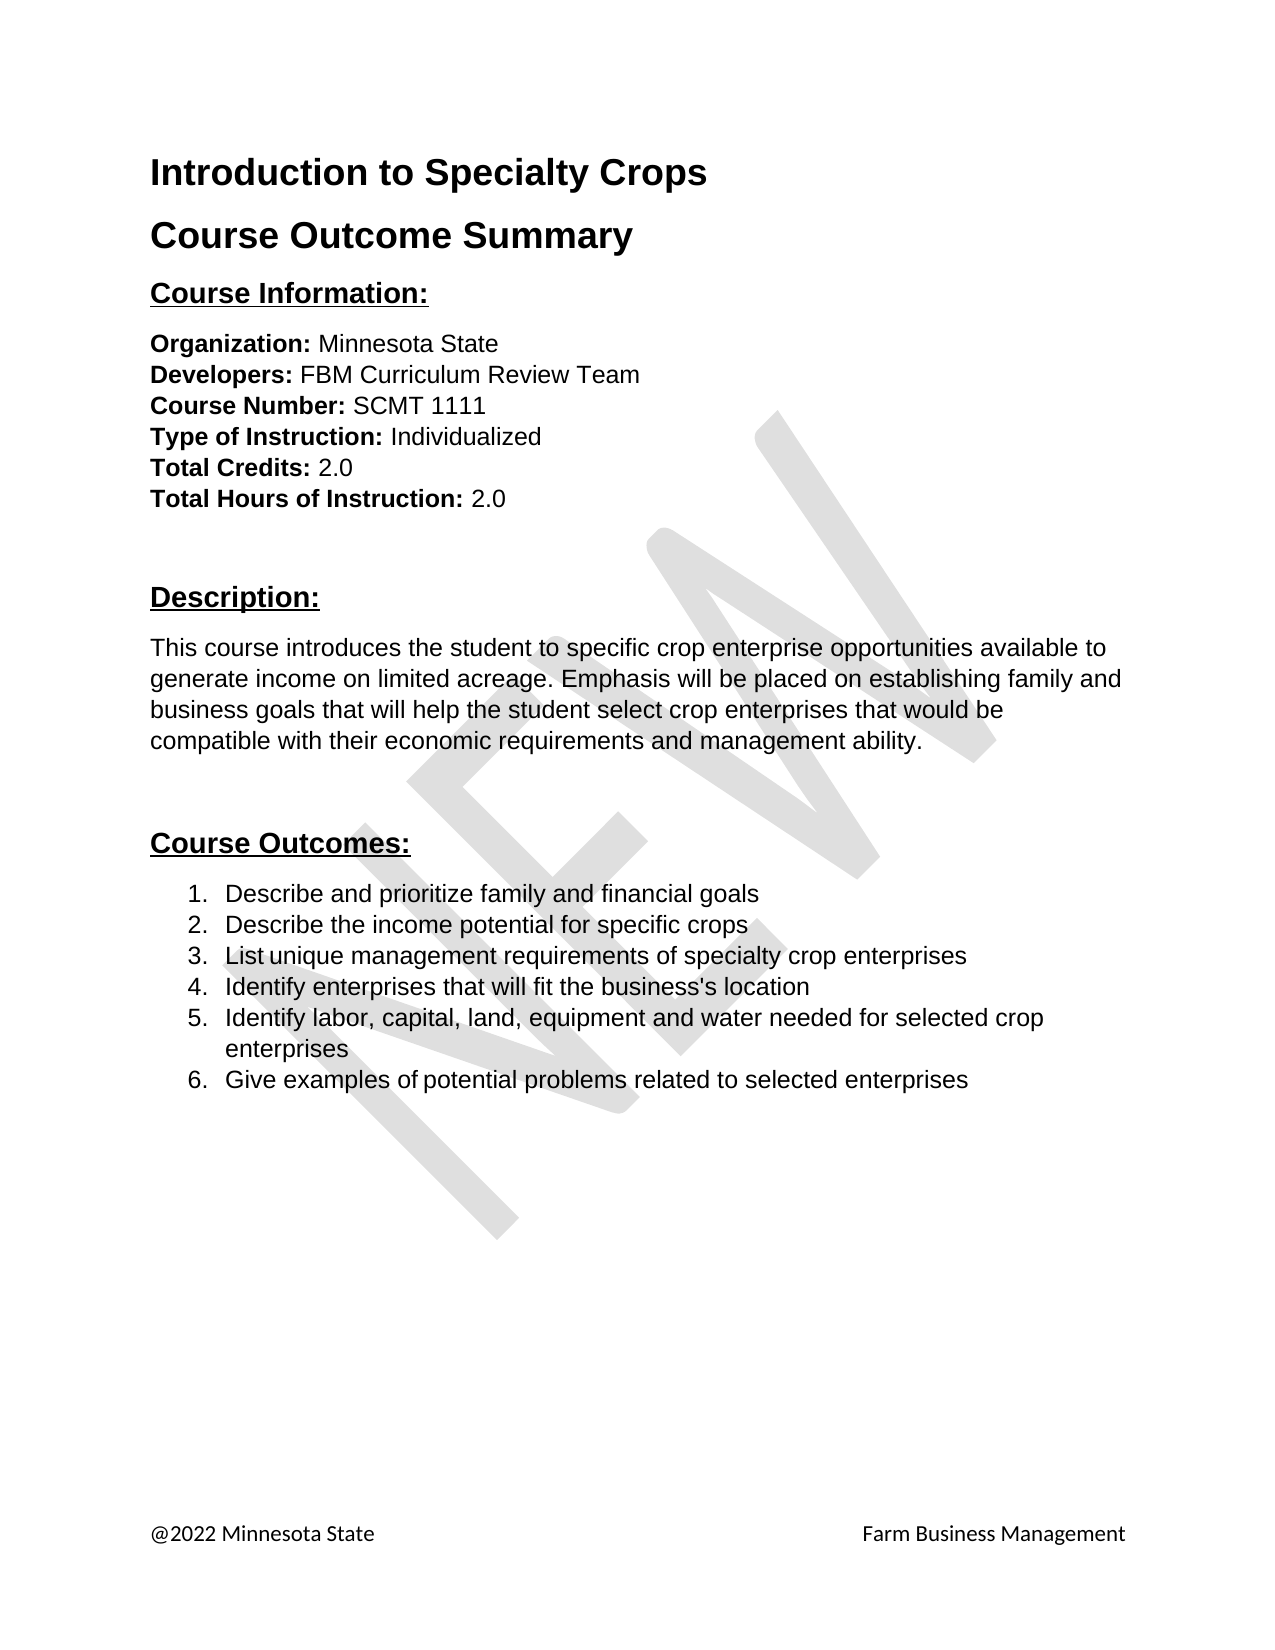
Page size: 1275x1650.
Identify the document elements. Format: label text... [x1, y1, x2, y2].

list Give examples of potential problems related to selected enterprises [187, 1065, 1125, 1094]
list Describe and prioritize family and financial goals [187, 879, 1125, 908]
text Course Outcomes: [150, 826, 1125, 860]
text Description: [150, 580, 1125, 613]
list Describe the income potential for specific crops [187, 910, 1125, 939]
list Identify enterprises that will fit the business's location [187, 972, 1125, 1001]
text This course introduces the student to specific crop enterprise opportunities available to generate income on limited acreage. Emphasis will be placed on establishing family and business goals that will help the student select crop enterprises that would be compatible with their economic requirements and management ability. [150, 633, 1125, 754]
list Identify labor, capital, land, equipment and water needed for selected crop enterprises [187, 1003, 1125, 1063]
text Course Information: [150, 276, 1125, 310]
text Introduction to Specialty Crops [150, 150, 1125, 193]
list List unique management requirements of specialty crop enterprises [187, 941, 1125, 970]
text Organization: Minnesota State Developers: FBM Curriculum Review Team Course Number: SCMT 1111 Type of Instruction: Individualized Total Credits: 2.0 Total Hours of Instruction: 2.0 [150, 329, 1125, 513]
text Course Outcome Summary [150, 213, 1125, 256]
